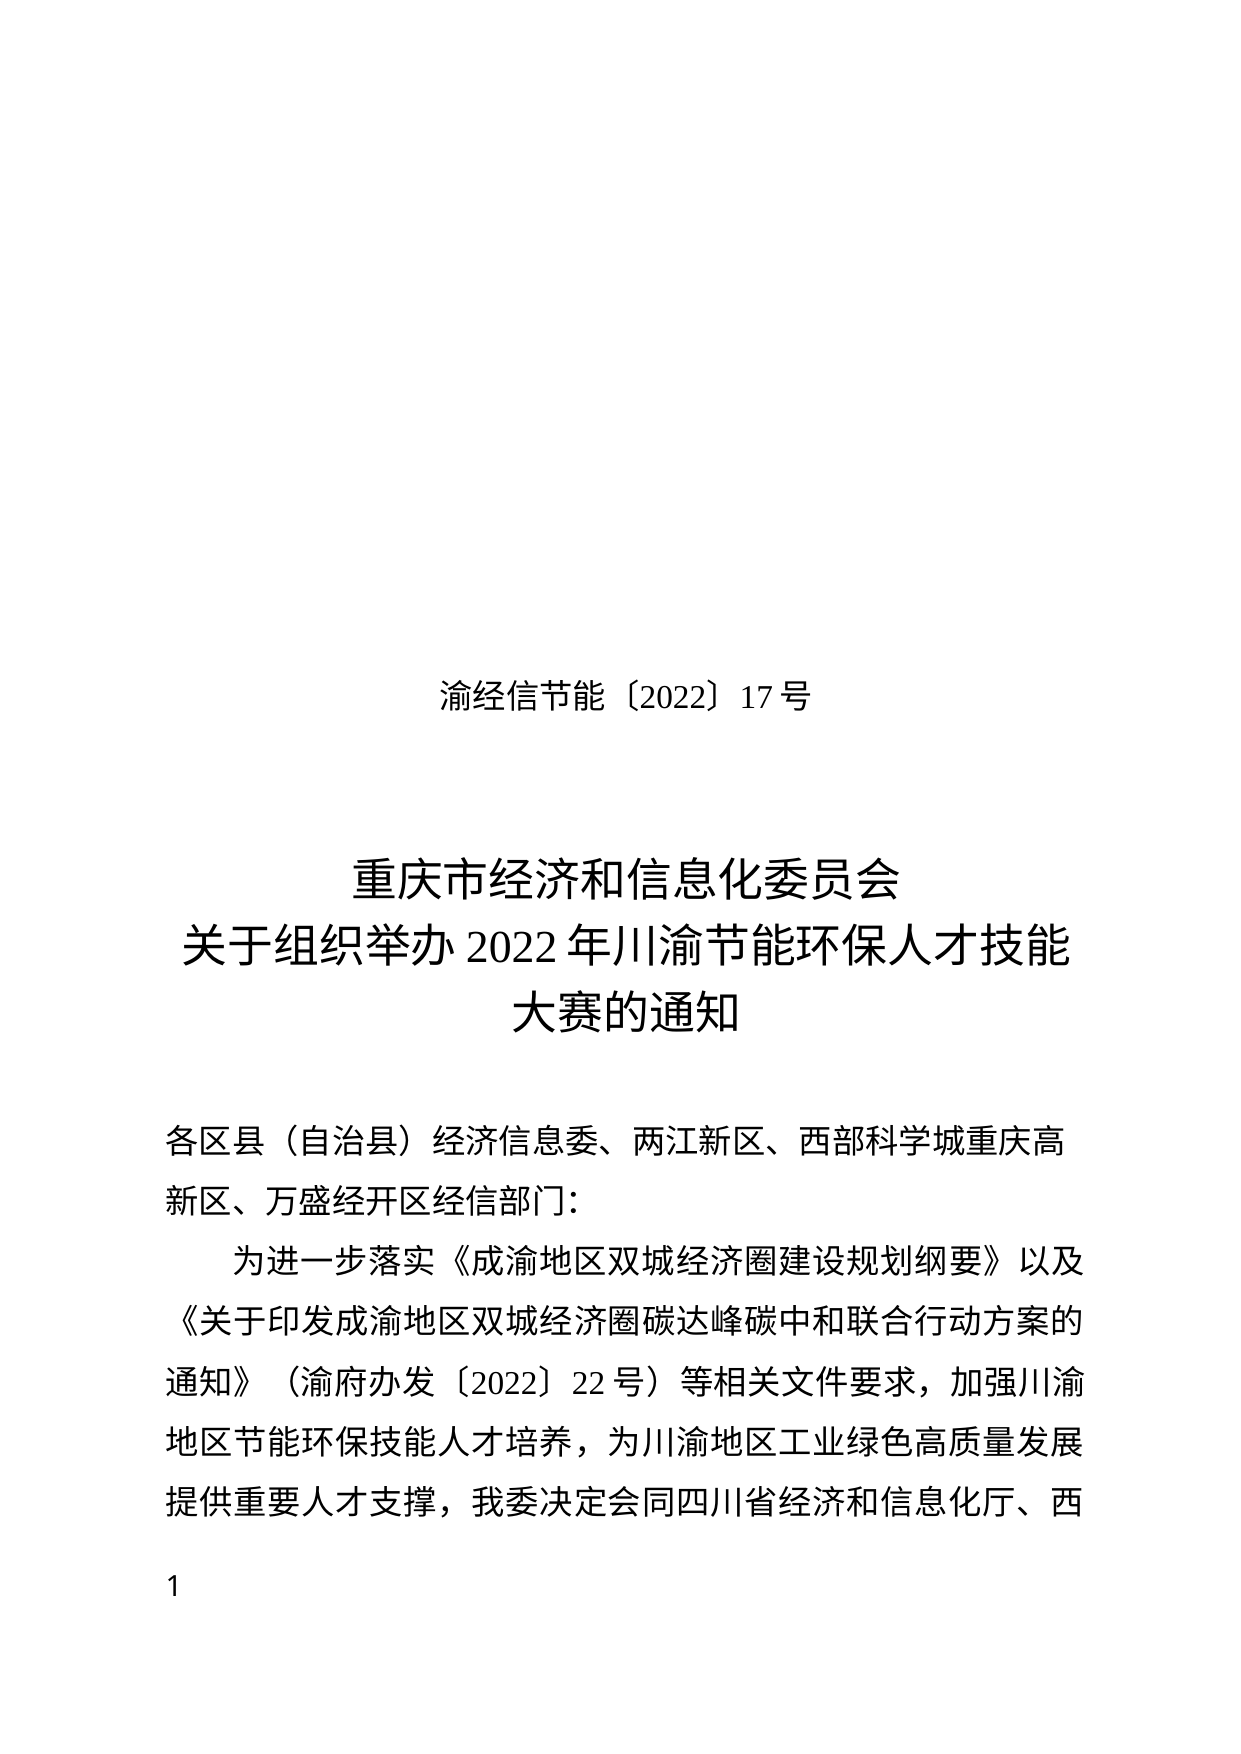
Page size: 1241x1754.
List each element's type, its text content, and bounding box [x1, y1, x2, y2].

text 渝经信节能〔2022〕17号 [165, 656, 1087, 718]
text 关于组织举办2022年川渝节能环保人才技能大赛的通知 [165, 910, 1087, 1042]
text 各区县（自治县）经济信息委、两江新区、西部科学城重庆高新区、万盛经开区经信部门： [165, 1103, 1087, 1223]
text 重庆市经济和信息化委员会 [165, 843, 1087, 910]
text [165, 1223, 1087, 1524]
